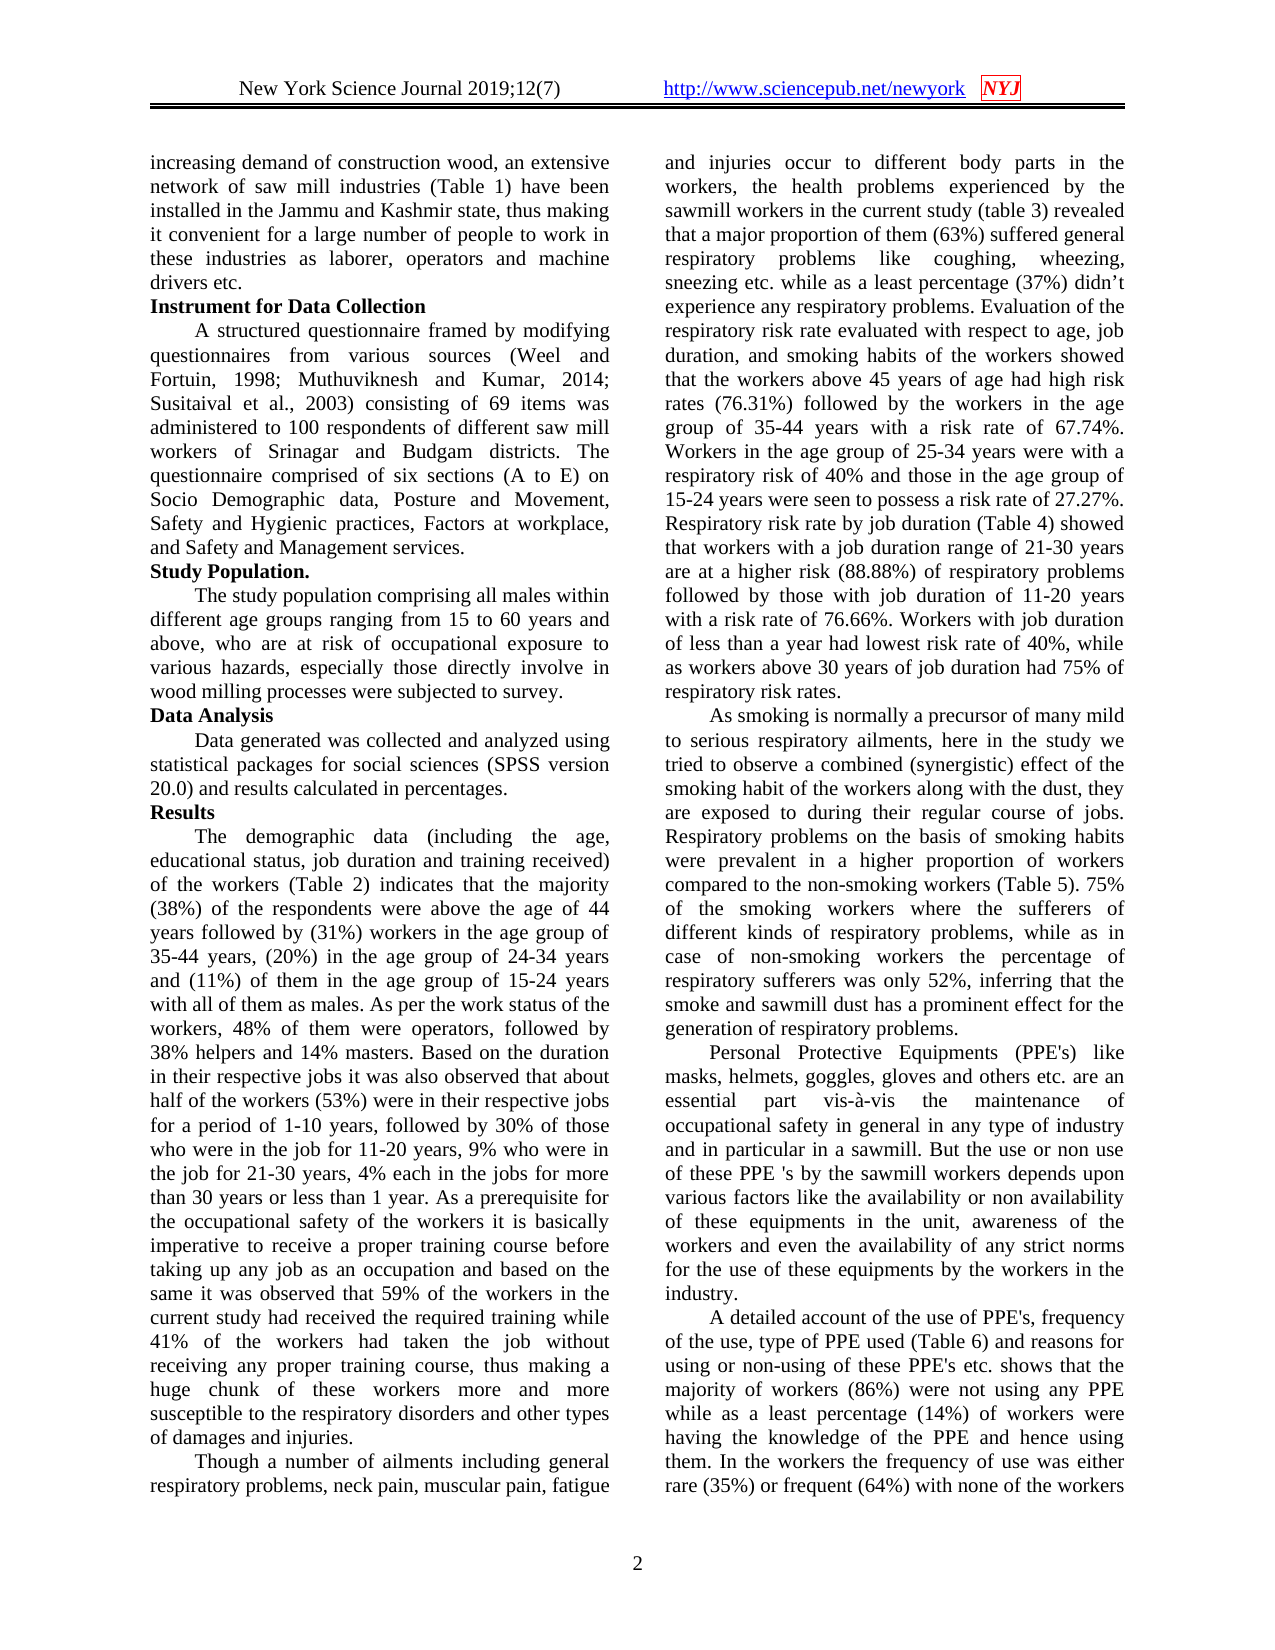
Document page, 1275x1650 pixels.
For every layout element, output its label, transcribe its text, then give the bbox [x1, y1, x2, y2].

text Personal Protective Equipments (PPE's) like masks, helmets, goggles, gloves and others etc. are an essential part vis-à-vis the maintenance of occupational safety in general in any type of industry and in particular in a sawmill. But the use or non use of these PPE 's by the sawmill workers depends upon various factors like the availability or non availability of these equipments in the unit, awareness of the workers and even the availability of any strict norms for the use of these equipments by the workers in the industry. [665, 1040, 1125, 1305]
text Study Population. [150, 559, 610, 583]
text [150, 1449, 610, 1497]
text Data Analysis [150, 703, 610, 727]
text The demographic data (including the age, educational status, job duration and training received) of the workers (Table 2) indicates that the majority (38%) of the respondents were above the age of 44 years followed by (31%) workers in the age group of 35-44 years, (20%) in the age group of 24-34 years and (11%) of them in the age group of 15-24 years with all of them as males. As per the work status of the workers, 48% of them were operators, followed by 38% helpers and 14% masters. Based on the duration in their respective jobs it was also observed that about half of the workers (53%) were in their respective jobs for a period of 1-10 years, followed by 30% of those who were in the job for 11-20 years, 9% who were in the job for 21-30 years, 4% each in the jobs for more than 30 years or less than 1 year. As a prerequisite for the occupational safety of the workers it is basically imperative to receive a proper training course before taking up any job as an occupation and based on the same it was observed that 59% of the workers in the current study had received the required training while 41% of the workers had taken the job without receiving any proper training course, thus making a huge chunk of these workers more and more susceptible to the respiratory disorders and other types of damages and injuries. [150, 824, 610, 1449]
text A structured questionnaire framed by modifying questionnaires from various sources (Weel and Fortuin, 1998; Muthuviknesh and Kumar, 2014; Susitaival et al., 2003) consisting of 69 items was administered to 100 respondents of different saw mill workers of Srinagar and Budgam districts. The questionnaire comprised of six sections (A to E) on Socio Demographic data, Posture and Movement, Safety and Hygienic practices, Factors at workplace, and Safety and Management services. [150, 318, 610, 559]
text Data generated was collected and analyzed using statistical packages for social sciences (SPSS version 20.0) and results calculated in percentages. [150, 727, 610, 800]
text As smoking is normally a precursor of many mild to serious respiratory ailments, here in the study we tried to observe a combined (synergistic) effect of the smoking habit of the workers along with the dust, they are exposed to during their regular course of jobs. Respiratory problems on the basis of smoking habits were prevalent in a higher proportion of workers compared to the non-smoking workers (Table 5). 75% of the smoking workers where the sufferers of different kinds of respiratory problems, while as in case of non-smoking workers the percentage of respiratory sufferers was only 52%, inferring that the smoke and sawmill dust has a prominent effect for the generation of respiratory problems. [665, 703, 1125, 1040]
text Instrument for Data Collection [150, 294, 610, 318]
text The study population comprising all males within different age groups ranging from 15 to 60 years and above, who are at risk of occupational exposure to various hazards, especially those directly involve in wood milling processes were subjected to survey. [150, 583, 610, 703]
text Though a number of ailments including general respiratory problems, neck pain, muscular pain, fatigue and injuries occur to different body parts in the workers, the health problems experienced by the sawmill workers in the current study (table 3) revealed that a major proportion of them (63%) suffered general respiratory problems like coughing, wheezing, sneezing etc. while as a least percentage (37%) didn’t experience any respiratory problems. Evaluation of the respiratory risk rate evaluated with respect to age, job duration, and smoking habits of the workers showed that the workers above 45 years of age had high risk rates (76.31%) followed by the workers in the age group of 35-44 years with a risk rate of 67.74%. Workers in the age group of 25-34 years were with a respiratory risk of 40% and those in the age group of 15-24 years were seen to possess a risk rate of 27.27%. Respiratory risk rate by job duration (Table 4) showed that workers with a job duration range of 21-30 years are at a higher risk (88.88%) of respiratory problems followed by those with job duration of 11-20 years with a risk rate of 76.66%. Workers with job duration of less than a year had lowest risk rate of 40%, while as workers above 30 years of job duration had 75% of respiratory risk rates. [665, 150, 1125, 703]
text Results [150, 800, 610, 824]
